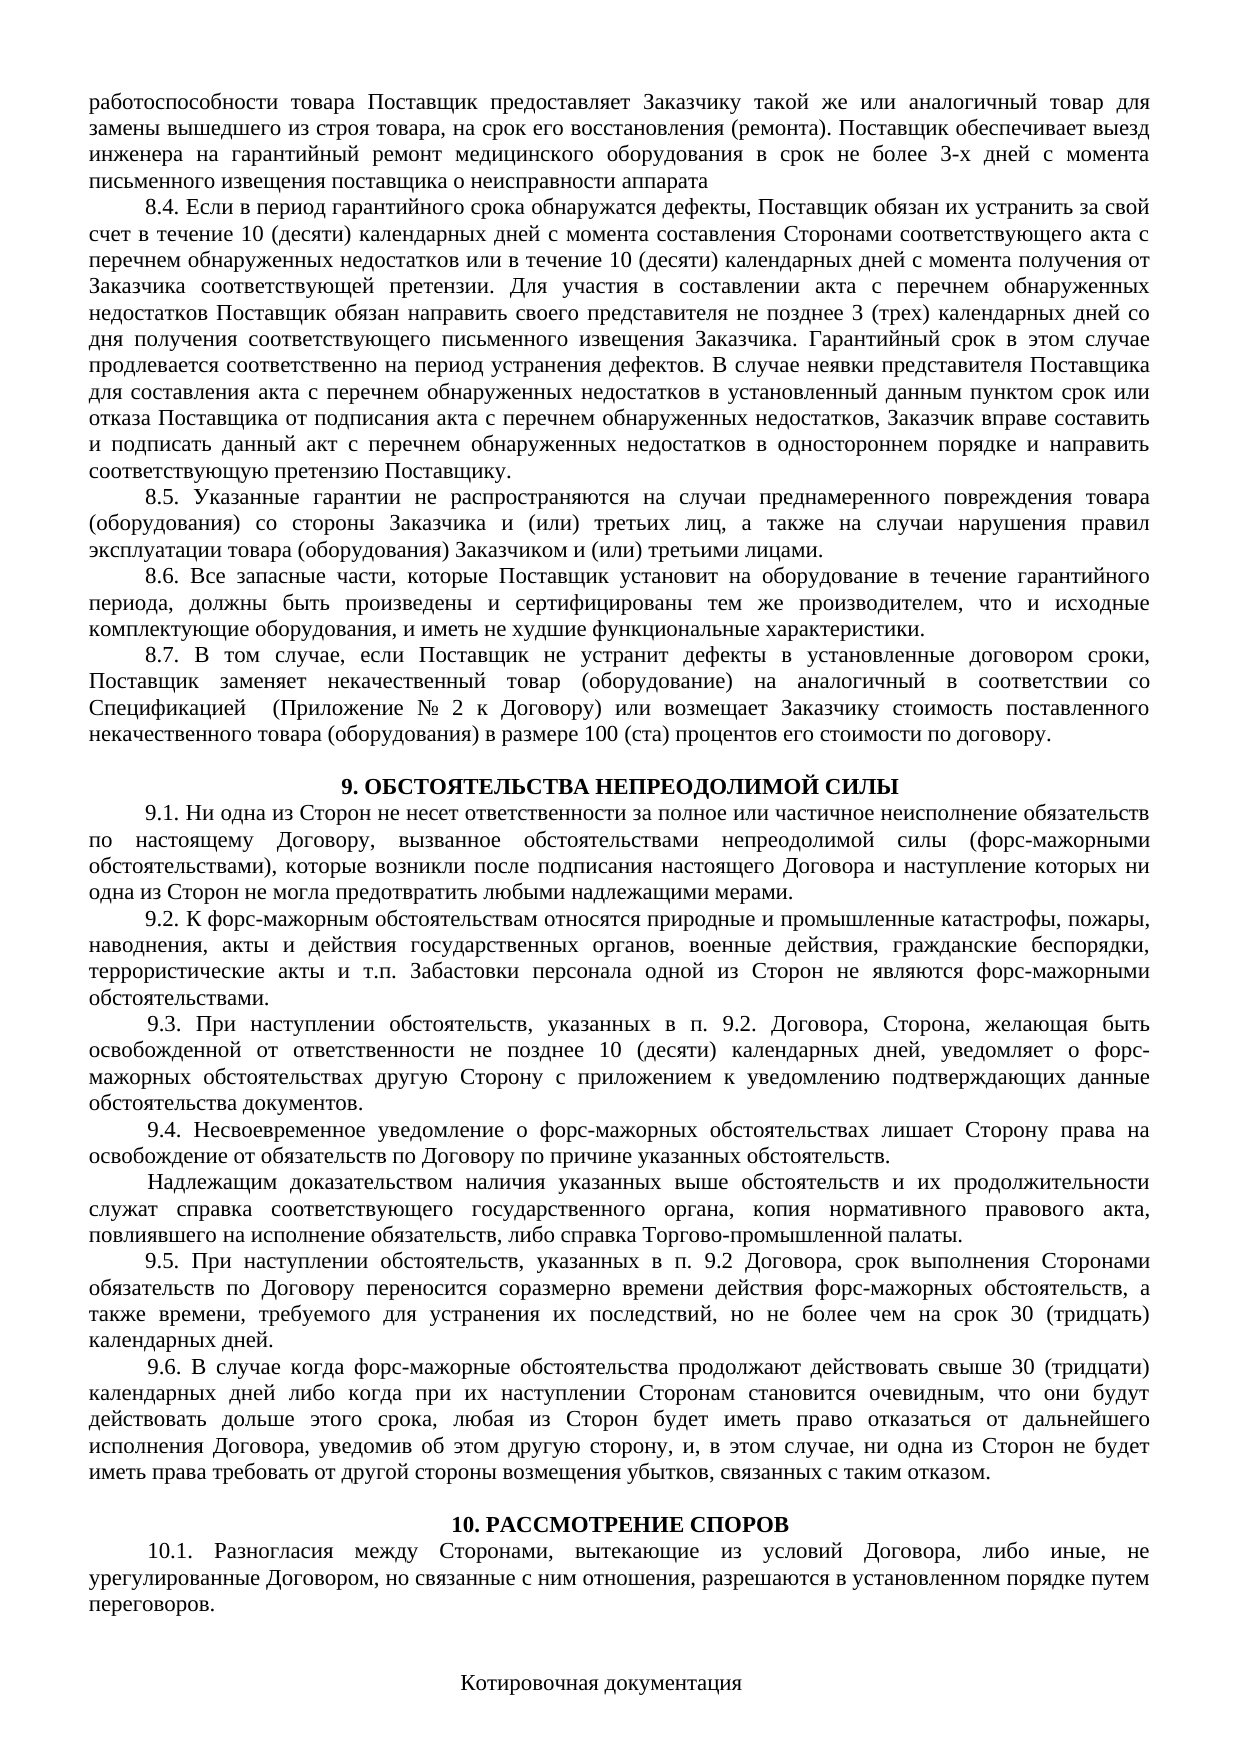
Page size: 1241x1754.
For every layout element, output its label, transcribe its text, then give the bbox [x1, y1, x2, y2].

text 10. РАССМОТРЕНИЕ СПОРОВ [89, 1511, 1152, 1537]
text 8.6. Все запасные части, которые Поставщик установит на оборудование в течение гарантийного периода, должны быть произведены и сертифицированы тем же производителем, что и исходные комплектующие оборудования, и иметь не худшие функциональные характеристики. [89, 562, 1152, 641]
text 9.2. К форс-мажорным обстоятельствам относятся природные и промышленные катастрофы, пожары, наводнения, акты и действия государственных органов, военные действия, гражданские беспорядки, террористические акты и т.п. Забастовки персонала одной из Сторон не являются форс-мажорными обстоятельствами. [89, 905, 1152, 1010]
text 9. ОБСТОЯТЕЛЬСТВА НЕПРЕОДОЛИМОЙ СИЛЫ [89, 773, 1152, 799]
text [89, 88, 1152, 193]
text 8.4. Если в период гарантийного срока обнаружатся дефекты, Поставщик обязан их устранить за свой счет в течение 10 (десяти) календарных дней с момента составления Сторонами соответствующего акта с перечнем обнаруженных недостатков или в течение 10 (десяти) календарных дней с момента получения от Заказчика соответствующей претензии. Для участия в составлении акта с перечнем обнаруженных недостатков Поставщик обязан направить своего представителя не позднее 3 (трех) календарных дней со дня получения соответствующего письменного извещения Заказчика. Гарантийный срок в этом случае продлевается соответственно на период устранения дефектов. В случае неявки представителя Поставщика для составления акта с перечнем обнаруженных недостатков в установленный данным пунктом срок или отказа Поставщика от подписания акта с перечнем обнаруженных недостатков, Заказчик вправе составить и подписать данный акт с перечнем обнаруженных недостатков в одностороннем порядке и направить соответствующую претензию Поставщику. [89, 193, 1152, 483]
text 9.4. Несвоевременное уведомление о форс-мажорных обстоятельствах лишает Сторону права на освобождение от обязательств по Договору по причине указанных обстоятельств. [89, 1116, 1152, 1168]
text 8.5. Указанные гарантии не распространяются на случаи преднамеренного повреждения товара (оборудования) со стороны Заказчика и (или) третьих лиц, а также на случаи нарушения правил эксплуатации товара (оборудования) Заказчиком и (или) третьими лицами. [89, 483, 1152, 562]
text 9.6. В случае когда форс-мажорные обстоятельства продолжают действовать свыше 30 (тридцати) календарных дней либо когда при их наступлении Сторонам становится очевидным, что они будут действовать дольше этого срока, любая из Сторон будет иметь право отказаться от дальнейшего исполнения Договора, уведомив об этом другую сторону, и, в этом случае, ни одна из Сторон не будет иметь права требовать от другой стороны возмещения убытков, связанных с таким отказом. [89, 1353, 1152, 1484]
text 10.1. Разногласия между Сторонами, вытекающие из условий Договора, либо иные, не урегулированные Договором, но связанные с ним отношения, разрешаются в установленном порядке путем переговоров. [89, 1537, 1152, 1616]
text 9.1. Ни одна из Сторон не несет ответственности за полное или частичное неисполнение обязательств по настоящему Договору, вызванное обстоятельствами непреодолимой силы (форс-мажорными обстоятельствами), которые возникли после подписания настоящего Договора и наступление которых ни одна из Сторон не могла предотвратить любыми надлежащими мерами. [89, 799, 1152, 905]
text Надлежащим доказательством наличия указанных выше обстоятельств и их продолжительности служат справка соответствующего государственного органа, копия нормативного правового акта, повлиявшего на исполнение обязательств, либо справка Торгово-промышленной палаты. [89, 1168, 1152, 1247]
text 8.7. В том случае, если Поставщик не устранит дефекты в установленные договором сроки, Поставщик заменяет некачественный товар (оборудование) на аналогичный в соответствии со Спецификацией (Приложение № 2 к Договору) или возмещает Заказчику стоимость поставленного некачественного товара (оборудования) в размере 100 (ста) процентов его стоимости по договору. [89, 641, 1152, 747]
text 9.3. При наступлении обстоятельств, указанных в п. 9.2. Договора, Сторона, желающая быть освобожденной от ответственности не позднее 10 (десяти) календарных дней, уведомляет о форс-мажорных обстоятельствах другую Сторону с приложением к уведомлению подтверждающих данные обстоятельства документов. [89, 1010, 1152, 1116]
text 9.5. При наступлении обстоятельств, указанных в п. 9.2 Договора, срок выполнения Сторонами обязательств по Договору переносится соразмерно времени действия форс-мажорных обстоятельств, а также времени, требуемого для устранения их последствий, но не более чем на срок 30 (тридцать) календарных дней. [89, 1247, 1152, 1353]
